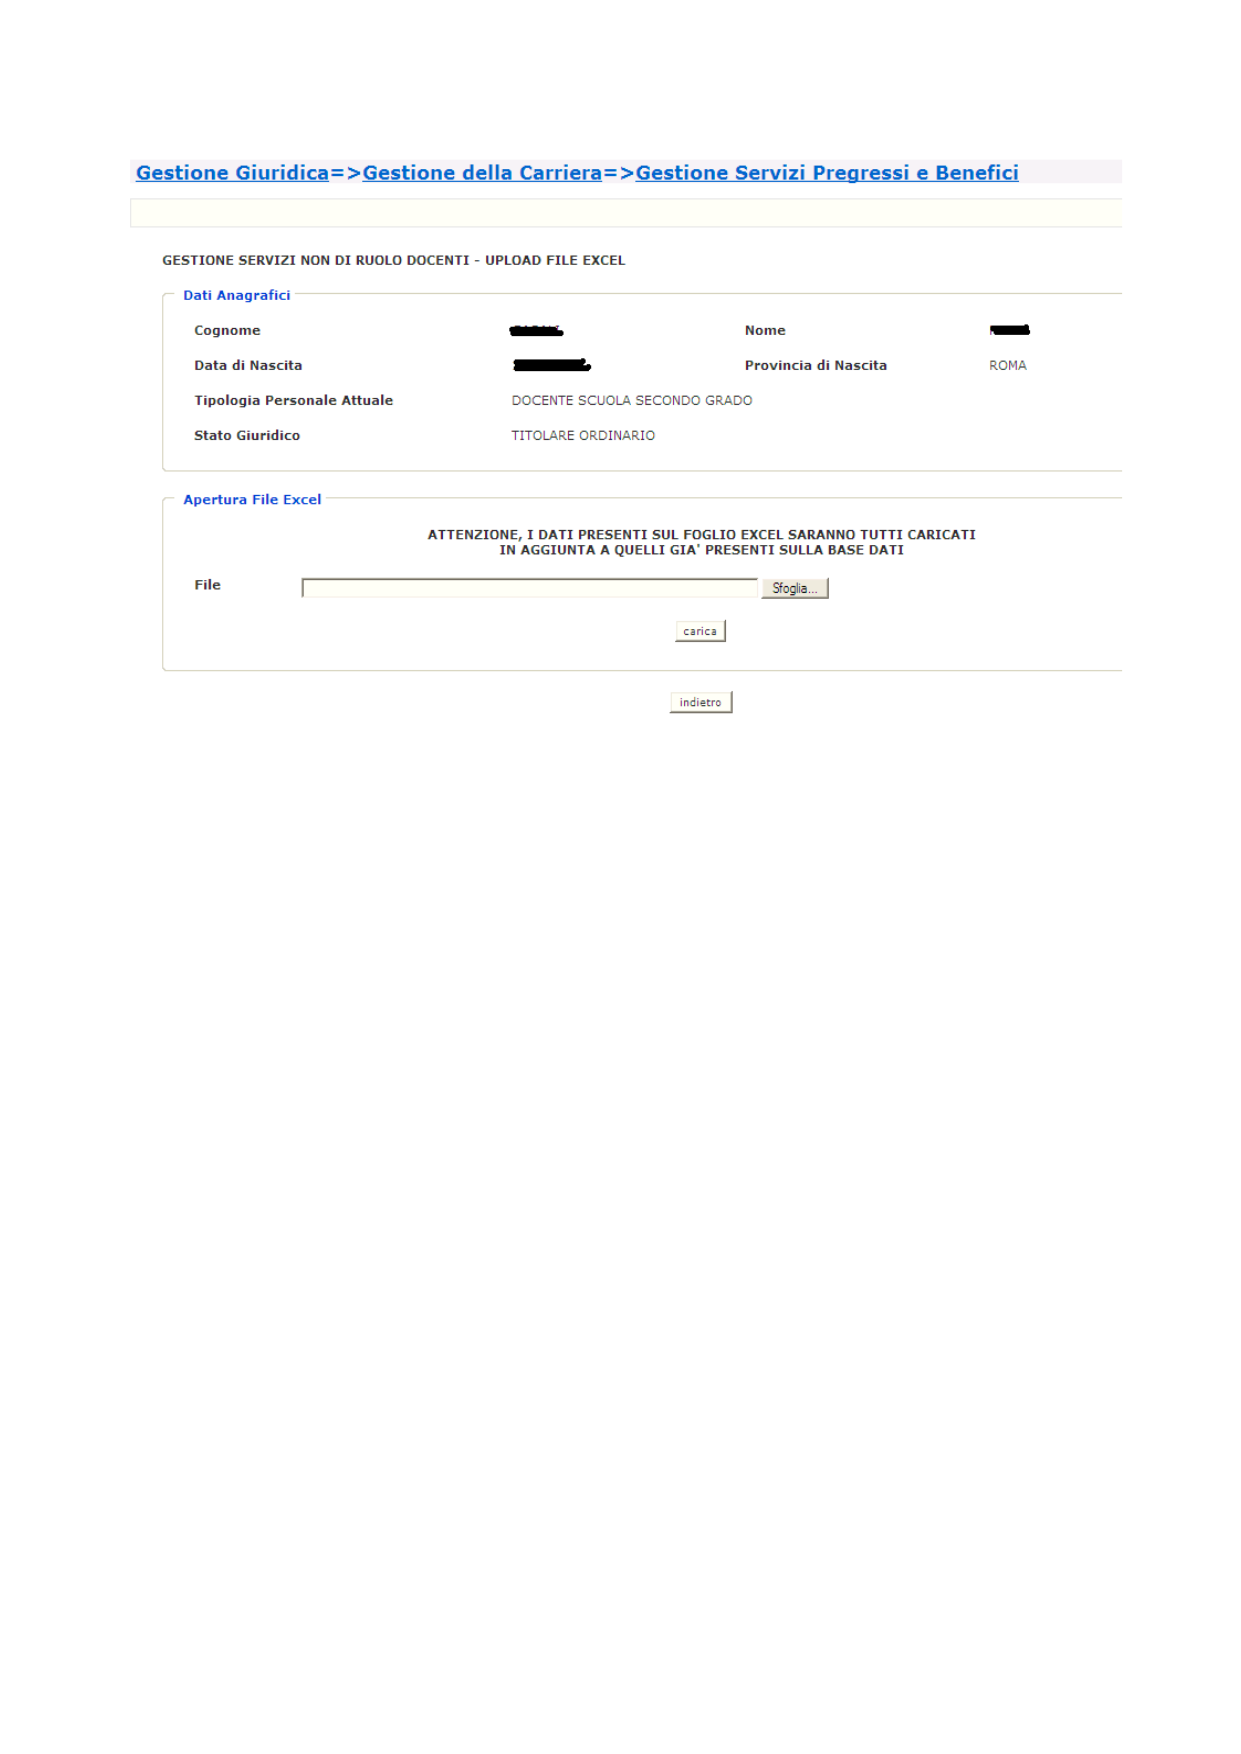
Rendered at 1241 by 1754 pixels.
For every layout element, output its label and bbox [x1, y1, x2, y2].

picture [118, 147, 1123, 725]
